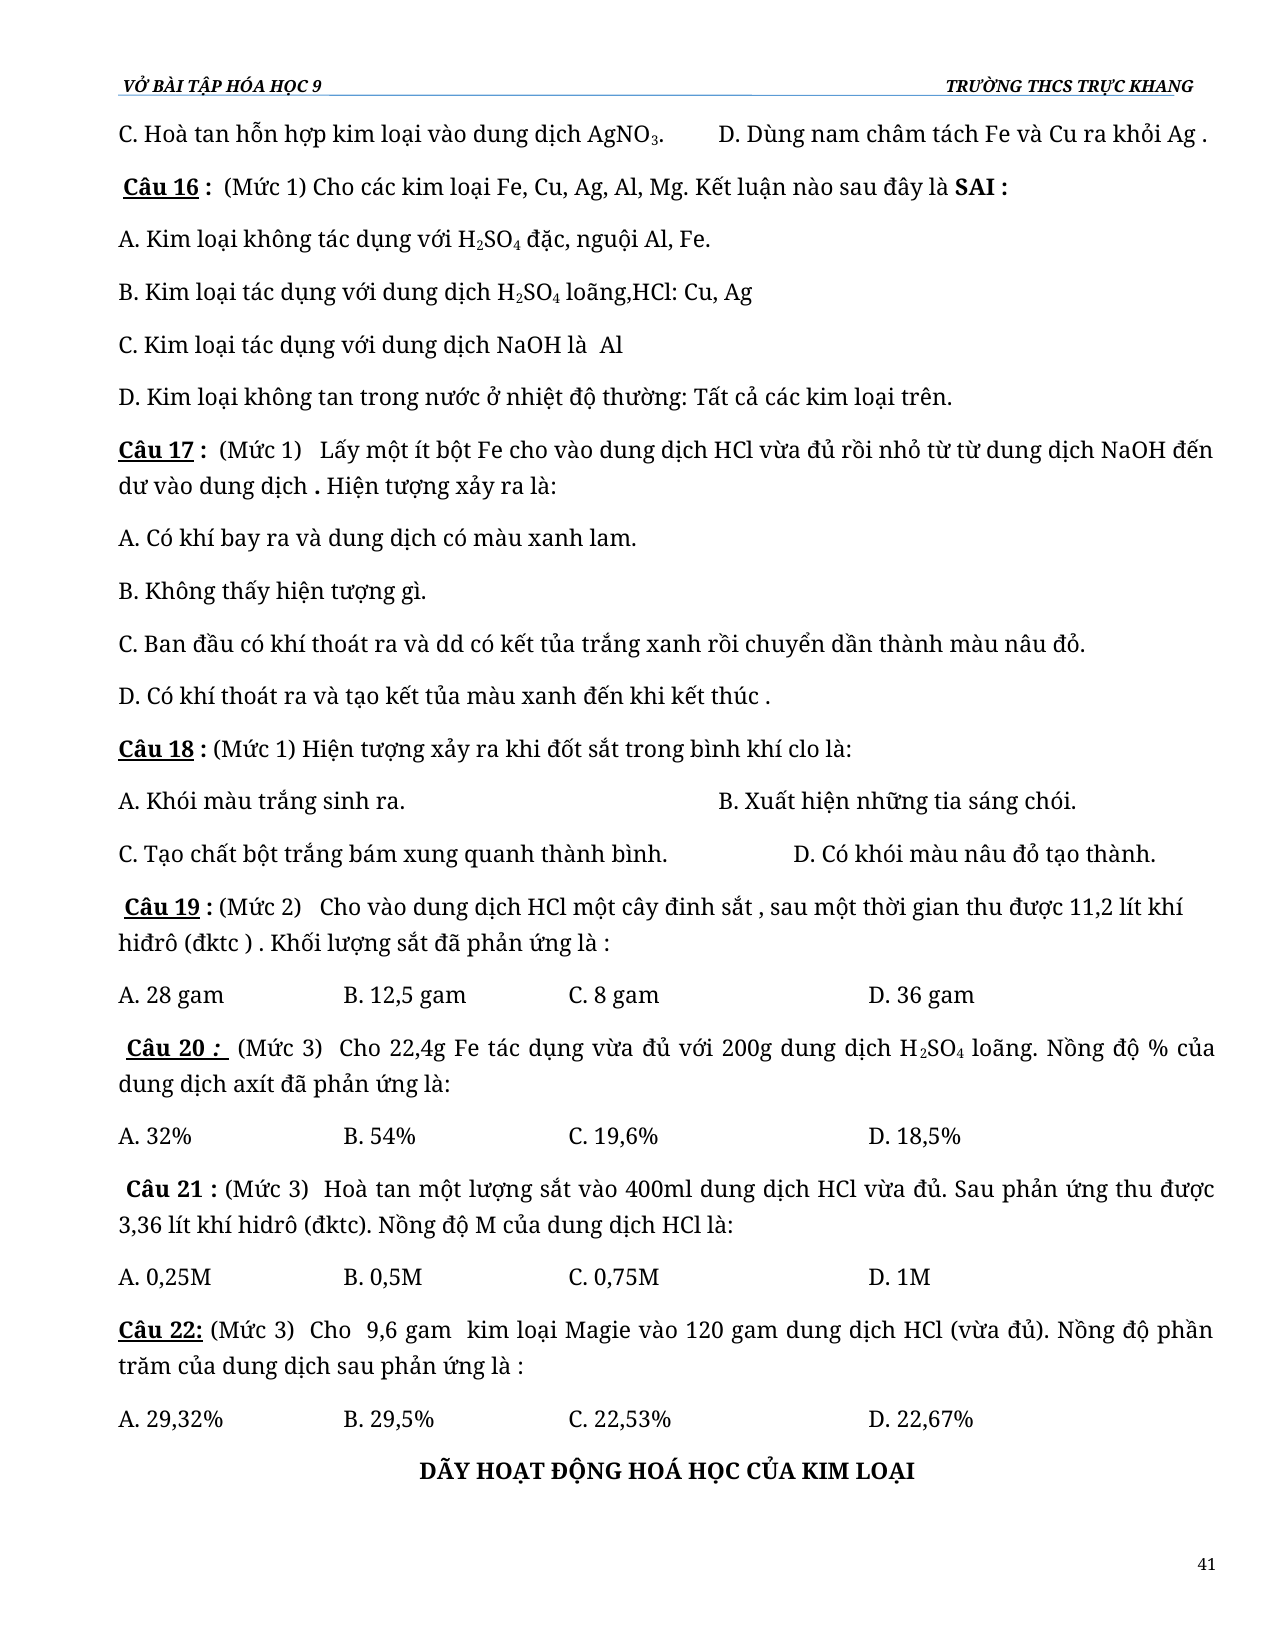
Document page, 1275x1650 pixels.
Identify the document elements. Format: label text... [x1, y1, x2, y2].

text A. Khói màu trắng sinh ra. B. Xuất hiện những tia sáng chói. [118, 785, 1216, 817]
text Câu 20 : (Mức 3) Cho 22,4g Fe tác dụng vừa đủ với 200g dung dịch H2SO4 loãng. Nồng độ % của dung dịch axít đã phản ứng là: [118, 1032, 1216, 1099]
text A. 28 gam B. 12,5 gam C. 8 gam D. 36 gam [118, 979, 1216, 1010]
text A. Kim loại không tác dụng với H2SO4 đặc, nguội Al, Fe. [118, 223, 1216, 254]
text B. Kim loại tác dụng với dung dịch H2SO4 loãng,HCl: Cu, Ag [118, 276, 1216, 307]
text Câu 21 : (Mức 3) Hoà tan một lượng sắt vào 400ml dung dịch HCl vừa đủ. Sau phản ứng thu được 3,36 lít khí hidrô (đktc). Nồng độ M của dung dịch HCl là: [118, 1173, 1216, 1240]
text DÃY HOẠT ĐỘNG HOÁ HỌC CỦA KIM LOẠI [118, 1455, 1216, 1486]
text C. Hoà tan hỗn hợp kim loại vào dung dịch AgNO3. D. Dùng nam châm tách Fe và Cu ra khỏi Ag . [118, 118, 1216, 149]
text A. Có khí bay ra và dung dịch có màu xanh lam. [118, 522, 1216, 553]
text A. 0,25M B. 0,5M C. 0,75M D. 1M [118, 1261, 1216, 1293]
text B. Không thấy hiện tượng gì. [118, 575, 1216, 606]
text D. Kim loại không tan trong nước ở nhiệt độ thường: Tất cả các kim loại trên. [118, 381, 1216, 412]
text D. Có khí thoát ra và tạo kết tủa màu xanh đến khi kết thúc . [118, 680, 1216, 711]
text A. 29,32% B. 29,5% C. 22,53% D. 22,67% [118, 1402, 1216, 1434]
text Câu 22: (Mức 3) Cho 9,6 gam kim loại Magie vào 120 gam dung dịch HCl (vừa đủ). Nồng độ phần trăm của dung dịch sau phản ứng là : [118, 1314, 1216, 1381]
text C. Tạo chất bột trắng bám xung quanh thành bình. D. Có khói màu nâu đỏ tạo thành. [118, 838, 1216, 869]
text A. 32% B. 54% C. 19,6% D. 18,5% [118, 1120, 1216, 1151]
text C. Ban đầu có khí thoát ra và dd có kết tủa trắng xanh rồi chuyển dần thành màu nâu đỏ. [118, 627, 1216, 659]
text Câu 19 : (Mức 2) Cho vào dung dịch HCl một cây đinh sắt , sau một thời gian thu được 11,2 lít khí hiđrô (đktc ) . Khối lượng sắt đã phản ứng là : [118, 891, 1216, 958]
text C. Kim loại tác dụng với dung dịch NaOH là Al [118, 328, 1216, 360]
text Câu 18 : (Mức 1) Hiện tượng xảy ra khi đốt sắt trong bình khí clo là: [118, 733, 1216, 764]
text Câu 17 : (Mức 1) Lấy một ít bột Fe cho vào dung dịch HCl vừa đủ rồi nhỏ từ từ dung dịch NaOH đến dư vào dung dịch . Hiện tượng xảy ra là: [118, 434, 1216, 501]
text Câu 16 : (Mức 1) Cho các kim loại Fe, Cu, Ag, Al, Mg. Kết luận nào sau đây là SAI : [93, 171, 1216, 202]
